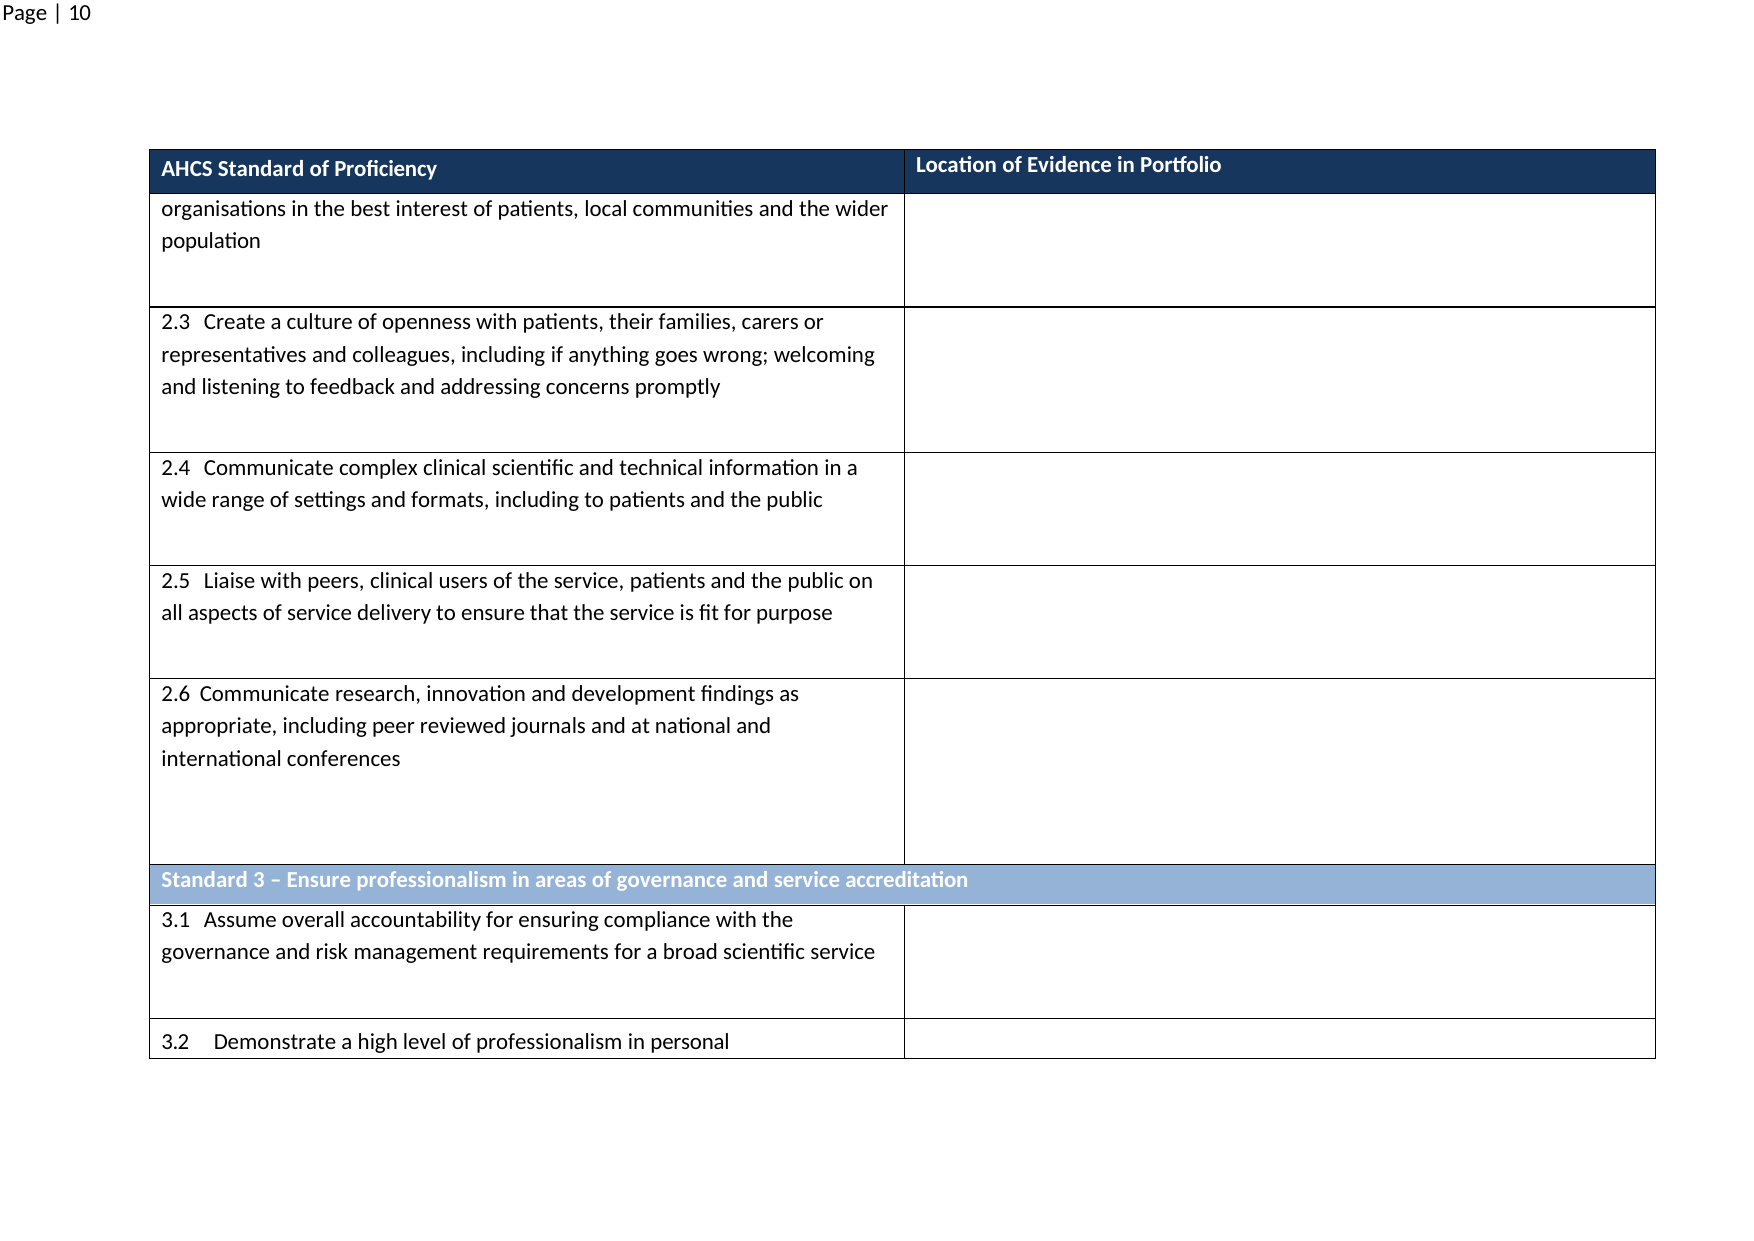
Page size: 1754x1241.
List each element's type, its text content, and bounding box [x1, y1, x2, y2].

table_cell 2.5 Liaise with peers, clinical users of the service, patients and the public on all aspects of service delivery to ensure that the service is fit for purpose [150, 566, 904, 678]
table_cell Standard 3 – Ensure professionalism in areas of governance and service accreditation [150, 865, 1655, 904]
table_cell [905, 906, 1655, 1018]
table_cell organisations in the best interest of patients, local communities and the wider population [150, 194, 904, 306]
table_cell 3.1 Assume overall accountability for ensuring compliance with the governance and risk management requirements for a broad scientific service [150, 906, 904, 1018]
table_cell 3.2 Demonstrate a high level of professionalism in personal [150, 1019, 904, 1058]
table_cell [905, 679, 1655, 864]
table_cell 2.4 Communicate complex clinical scientific and technical information in a wide range of settings and formats, including to patients and the public [150, 453, 904, 565]
table_cell [905, 566, 1655, 678]
table_header AHCS Standard of Proficiency [150, 150, 904, 193]
table_header Location of Evidence in Portfolio [905, 150, 1655, 193]
table_cell [905, 308, 1655, 452]
table_cell [905, 1019, 1655, 1058]
table_cell [905, 194, 1655, 306]
table_cell 2.6 Communicate research, innovation and development findings as appropriate, including peer reviewed journals and at national and international conferences [150, 679, 904, 864]
table_cell [905, 453, 1655, 565]
table_cell 2.3 Create a culture of openness with patients, their families, carers or representatives and colleagues, including if anything goes wrong; welcoming and listening to feedback and addressing concerns promptly [150, 308, 904, 452]
